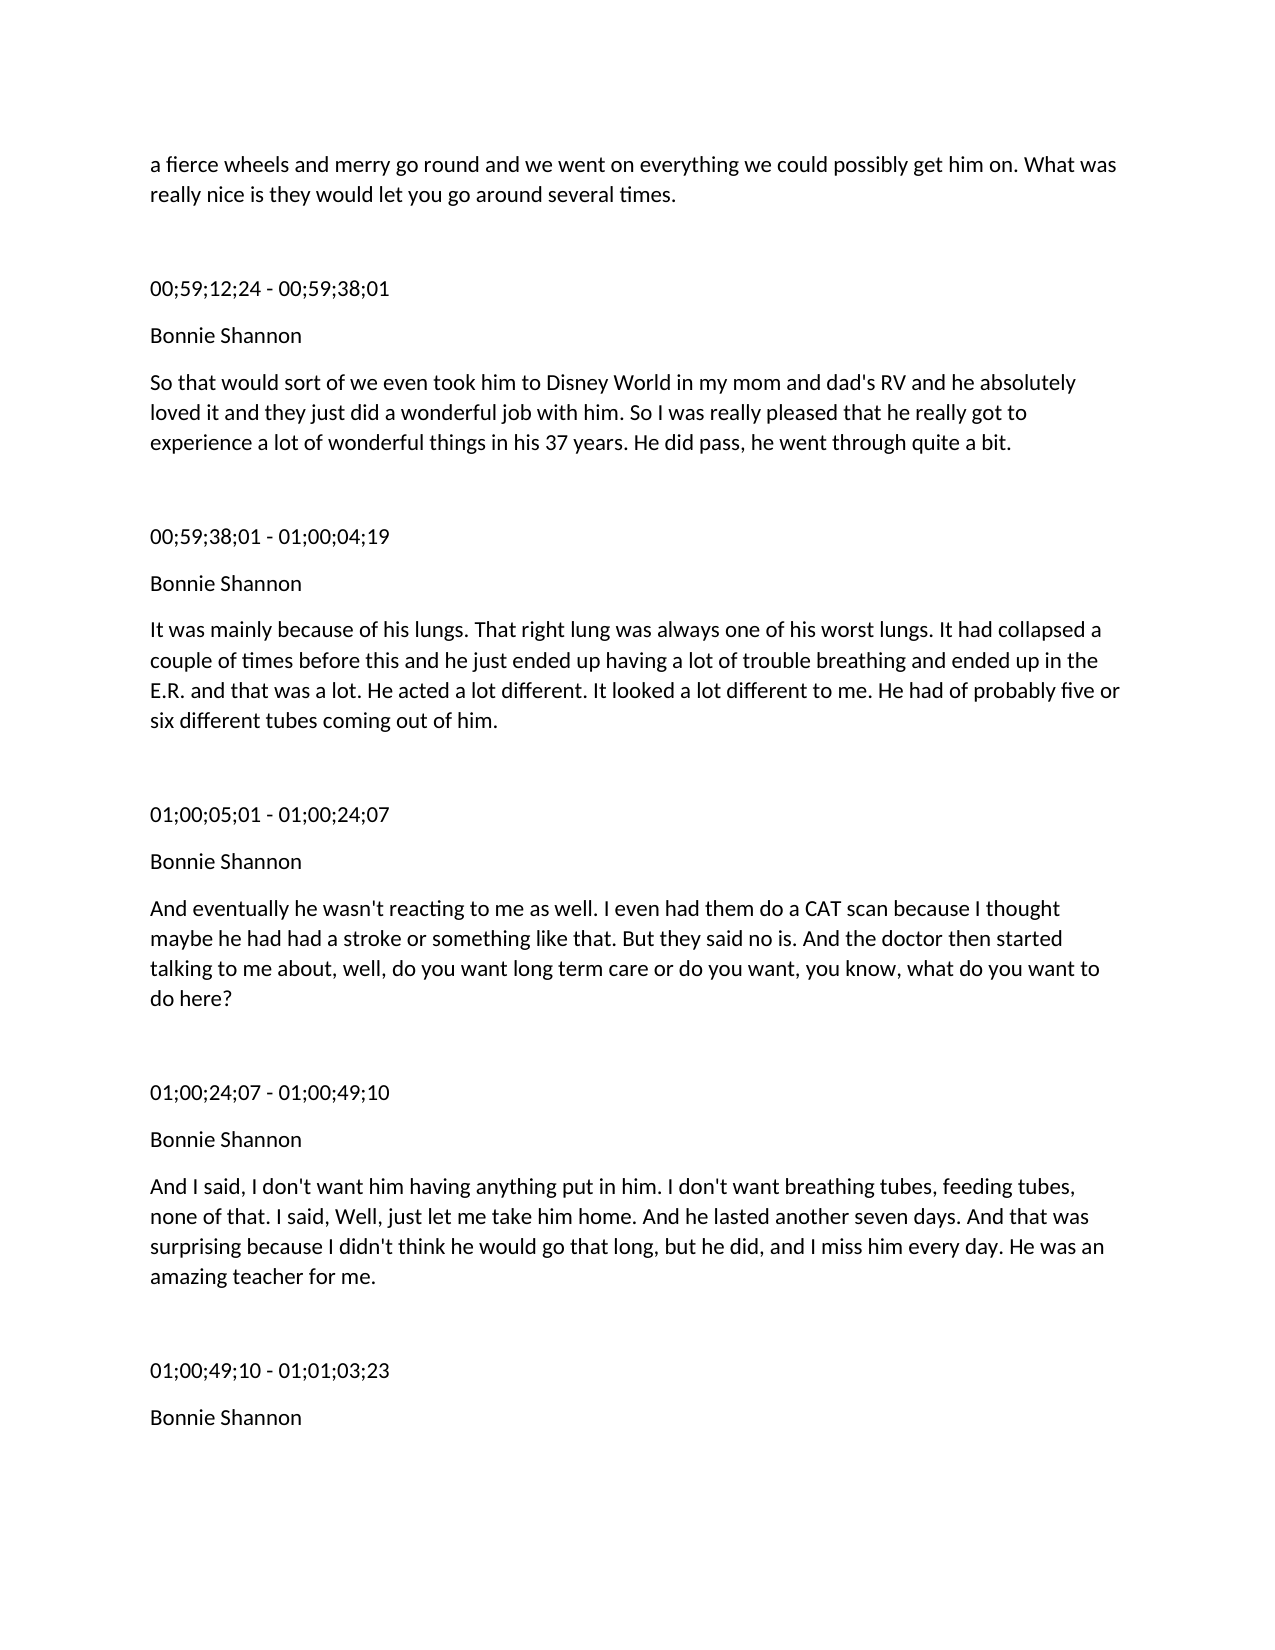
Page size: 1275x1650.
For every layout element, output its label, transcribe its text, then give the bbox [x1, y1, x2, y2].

text And eventually he wasn't reacting to me as well. I even had them do a CAT scan because I thought maybe he had had a stroke or something like that. But they said no is. And the doctor then started talking to me about, well, do you want long term care or do you want, you know, what do you want to do here? [150, 894, 1125, 1012]
text Bonnie Shannon [150, 847, 1125, 875]
text 01;00;49;10 - 01;01;03;23 [150, 1356, 1125, 1384]
text Bonnie Shannon [150, 1403, 1125, 1431]
text Bonnie Shannon [150, 321, 1125, 349]
text And I said, I don't want him having anything put in him. I don't want breathing tubes, feeding tubes, none of that. I said, Well, just let me take him home. And he lasted another seven days. And that was surprising because I didn't think he would go that long, but he did, and I miss him every day. He was an amazing teacher for me. [150, 1172, 1125, 1291]
text 01;00;05;01 - 01;00;24;07 [150, 800, 1125, 828]
text So that would sort of we even took him to Disney World in my mom and dad's RV and he absolutely loved it and they just did a wonderful job with him. So I was really pleased that he really got to experience a lot of wonderful things in his 37 years. He did pass, he went through quite a bit. [150, 368, 1125, 456]
text 01;00;24;07 - 01;00;49;10 [150, 1078, 1125, 1106]
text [150, 150, 1125, 208]
text Bonnie Shannon [150, 569, 1125, 597]
text 00;59;38;01 - 01;00;04;19 [150, 522, 1125, 550]
text It was mainly because of his lungs. That right lung was always one of his worst lungs. It had collapsed a couple of times before this and he just ended up having a lot of trouble breathing and ended up in the E.R. and that was a lot. He acted a lot different. It looked a lot different to me. He had of probably five or six different tubes coming out of him. [150, 616, 1125, 734]
text 00;59;12;24 - 00;59;38;01 [150, 274, 1125, 302]
text Bonnie Shannon [150, 1125, 1125, 1153]
